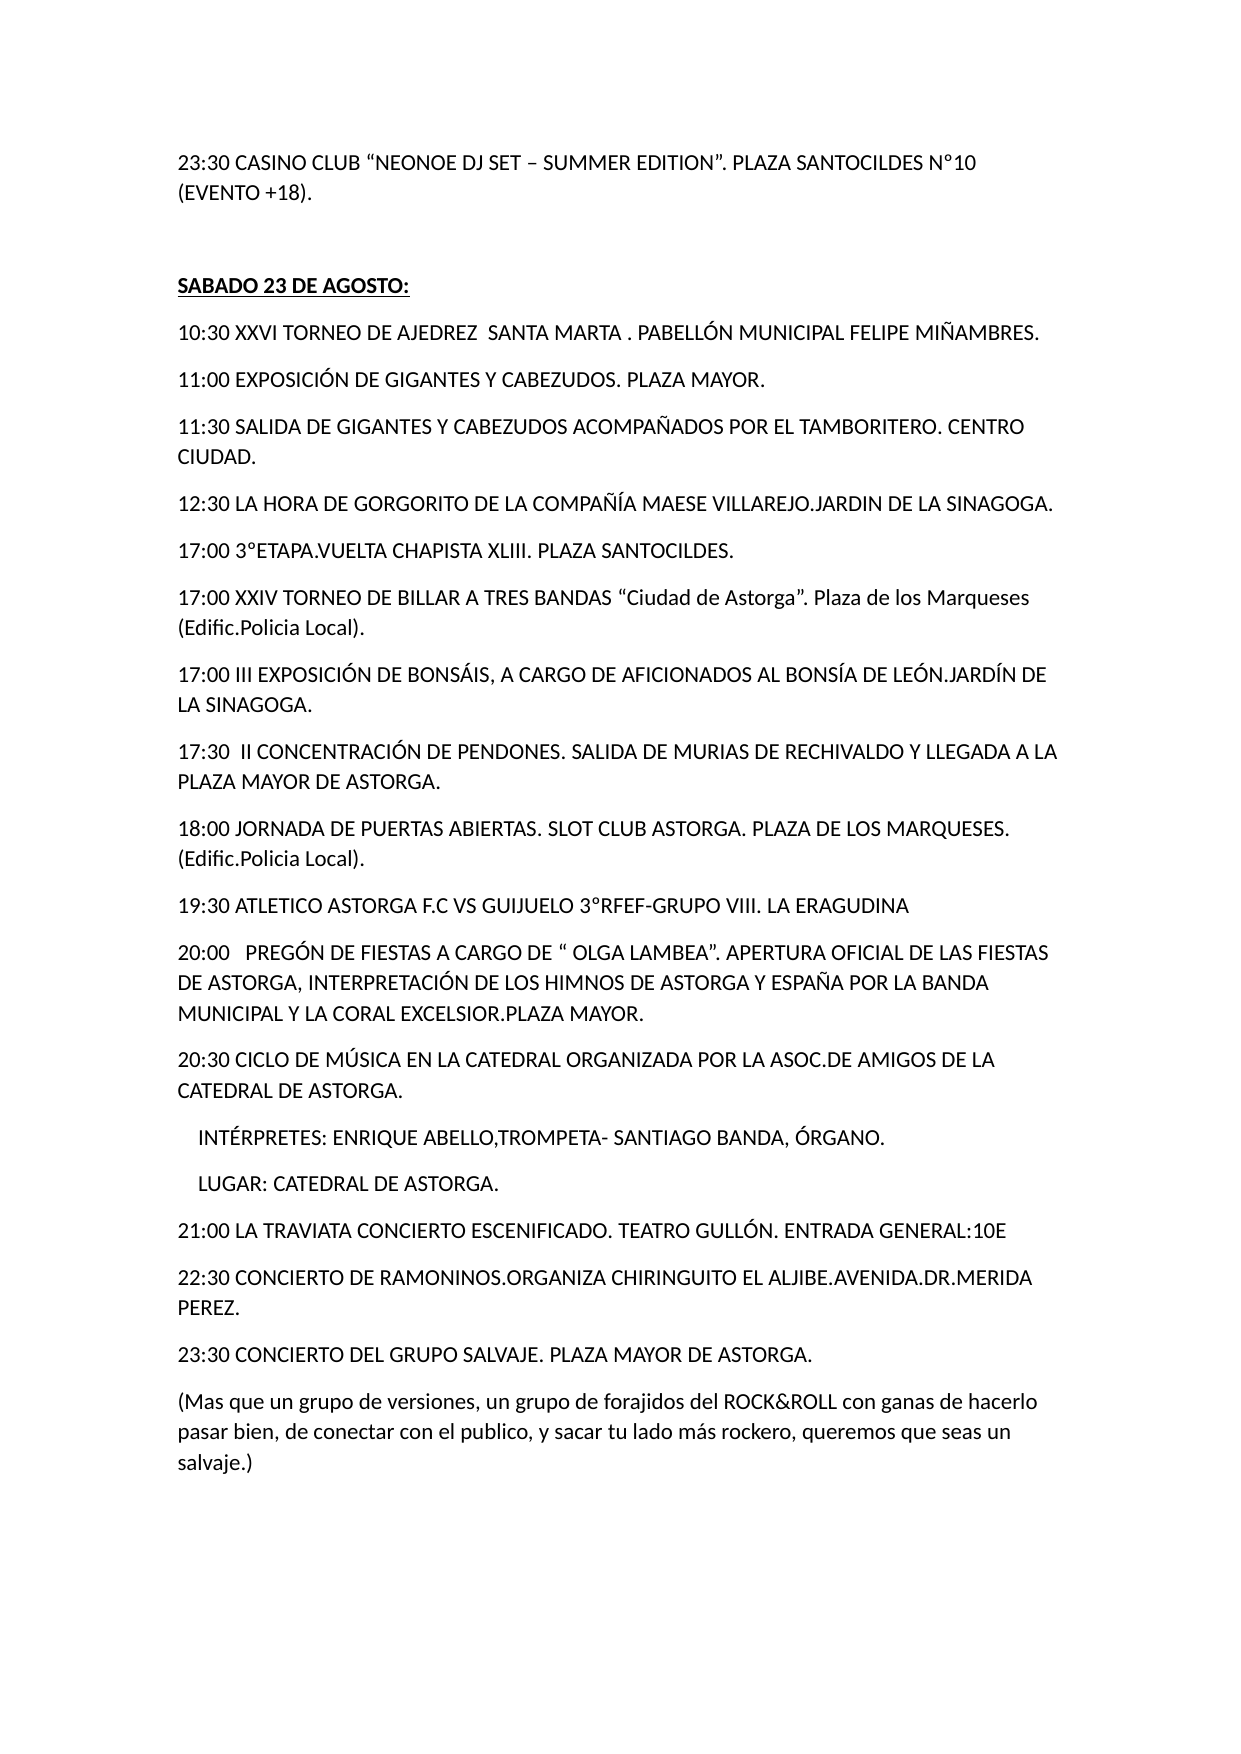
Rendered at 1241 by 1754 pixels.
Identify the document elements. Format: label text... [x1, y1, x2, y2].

text SABADO 23 DE AGOSTO: [177, 272, 1063, 299]
text 23:30 CONCIERTO DEL GRUPO SALVAJE. PLAZA MAYOR DE ASTORGA. [177, 1340, 1063, 1368]
text 21:00 LA TRAVIATA CONCIERTO ESCENIFICADO. TEATRO GULLÓN. ENTRADA GENERAL:10E [177, 1216, 1063, 1244]
text 11:00 EXPOSICIÓN DE GIGANTES Y CABEZUDOS. PLAZA MAYOR. [177, 365, 1063, 393]
text 10:30 XXVI TORNEO DE AJEDREZ SANTA MARTA . PABELLÓN MUNICIPAL FELIPE MIÑAMBRES. [177, 318, 1063, 346]
text 18:00 JORNADA DE PUERTAS ABIERTAS. SLOT CLUB ASTORGA. PLAZA DE LOS MARQUESES. (Edific.Policia Local). [177, 814, 1063, 872]
text 17:30 II CONCENTRACIÓN DE PENDONES. SALIDA DE MURIAS DE RECHIVALDO Y LLEGADA A LA PLAZA MAYOR DE ASTORGA. [177, 737, 1063, 795]
text 19:30 ATLETICO ASTORGA F.C VS GUIJUELO 3ºRFEF-GRUPO VIII. LA ERAGUDINA [177, 891, 1063, 919]
text 20:00 PREGÓN DE FIESTAS A CARGO DE “ OLGA LAMBEA”. APERTURA OFICIAL DE LAS FIESTAS DE ASTORGA, INTERPRETACIÓN DE LOS HIMNOS DE ASTORGA Y ESPAÑA POR LA BANDA MUNICIPAL Y LA CORAL EXCELSIOR.PLAZA MAYOR. [177, 938, 1063, 1027]
text 17:00 XXIV TORNEO DE BILLAR A TRES BANDAS “Ciudad de Astorga”. Plaza de los Marqueses (Edific.Policia Local). [177, 583, 1063, 641]
text (Mas que un grupo de versiones, un grupo de forajidos del ROCK&ROLL con ganas de hacerlo pasar bien, de conectar con el publico, y sacar tu lado más rockero, queremos que seas un salvaje.) [177, 1387, 1063, 1476]
text 23:30 CASINO CLUB “NEONOE DJ SET – SUMMER EDITION”. PLAZA SANTOCILDES Nº10 (EVENTO +18). [177, 148, 1063, 206]
text 20:30 CICLO DE MÚSICA EN LA CATEDRAL ORGANIZADA POR LA ASOC.DE AMIGOS DE LA CATEDRAL DE ASTORGA. [177, 1046, 1063, 1104]
text INTÉRPRETES: ENRIQUE ABELLO,TROMPETA- SANTIAGO BANDA, ÓRGANO. [177, 1123, 1063, 1151]
text 12:30 LA HORA DE GORGORITO DE LA COMPAÑÍA MAESE VILLAREJO.JARDIN DE LA SINAGOGA. [177, 489, 1063, 517]
text LUGAR: CATEDRAL DE ASTORGA. [177, 1169, 1063, 1197]
text 17:00 3ºETAPA.VUELTA CHAPISTA XLIII. PLAZA SANTOCILDES. [177, 536, 1063, 564]
text 11:30 SALIDA DE GIGANTES Y CABEZUDOS ACOMPAÑADOS POR EL TAMBORITERO. CENTRO CIUDAD. [177, 412, 1063, 470]
text 22:30 CONCIERTO DE RAMONINOS.ORGANIZA CHIRINGUITO EL ALJIBE.AVENIDA.DR.MERIDA PEREZ. [177, 1263, 1063, 1321]
text 17:00 III EXPOSICIÓN DE BONSÁIS, A CARGO DE AFICIONADOS AL BONSÍA DE LEÓN.JARDÍN DE LA SINAGOGA. [177, 660, 1063, 718]
